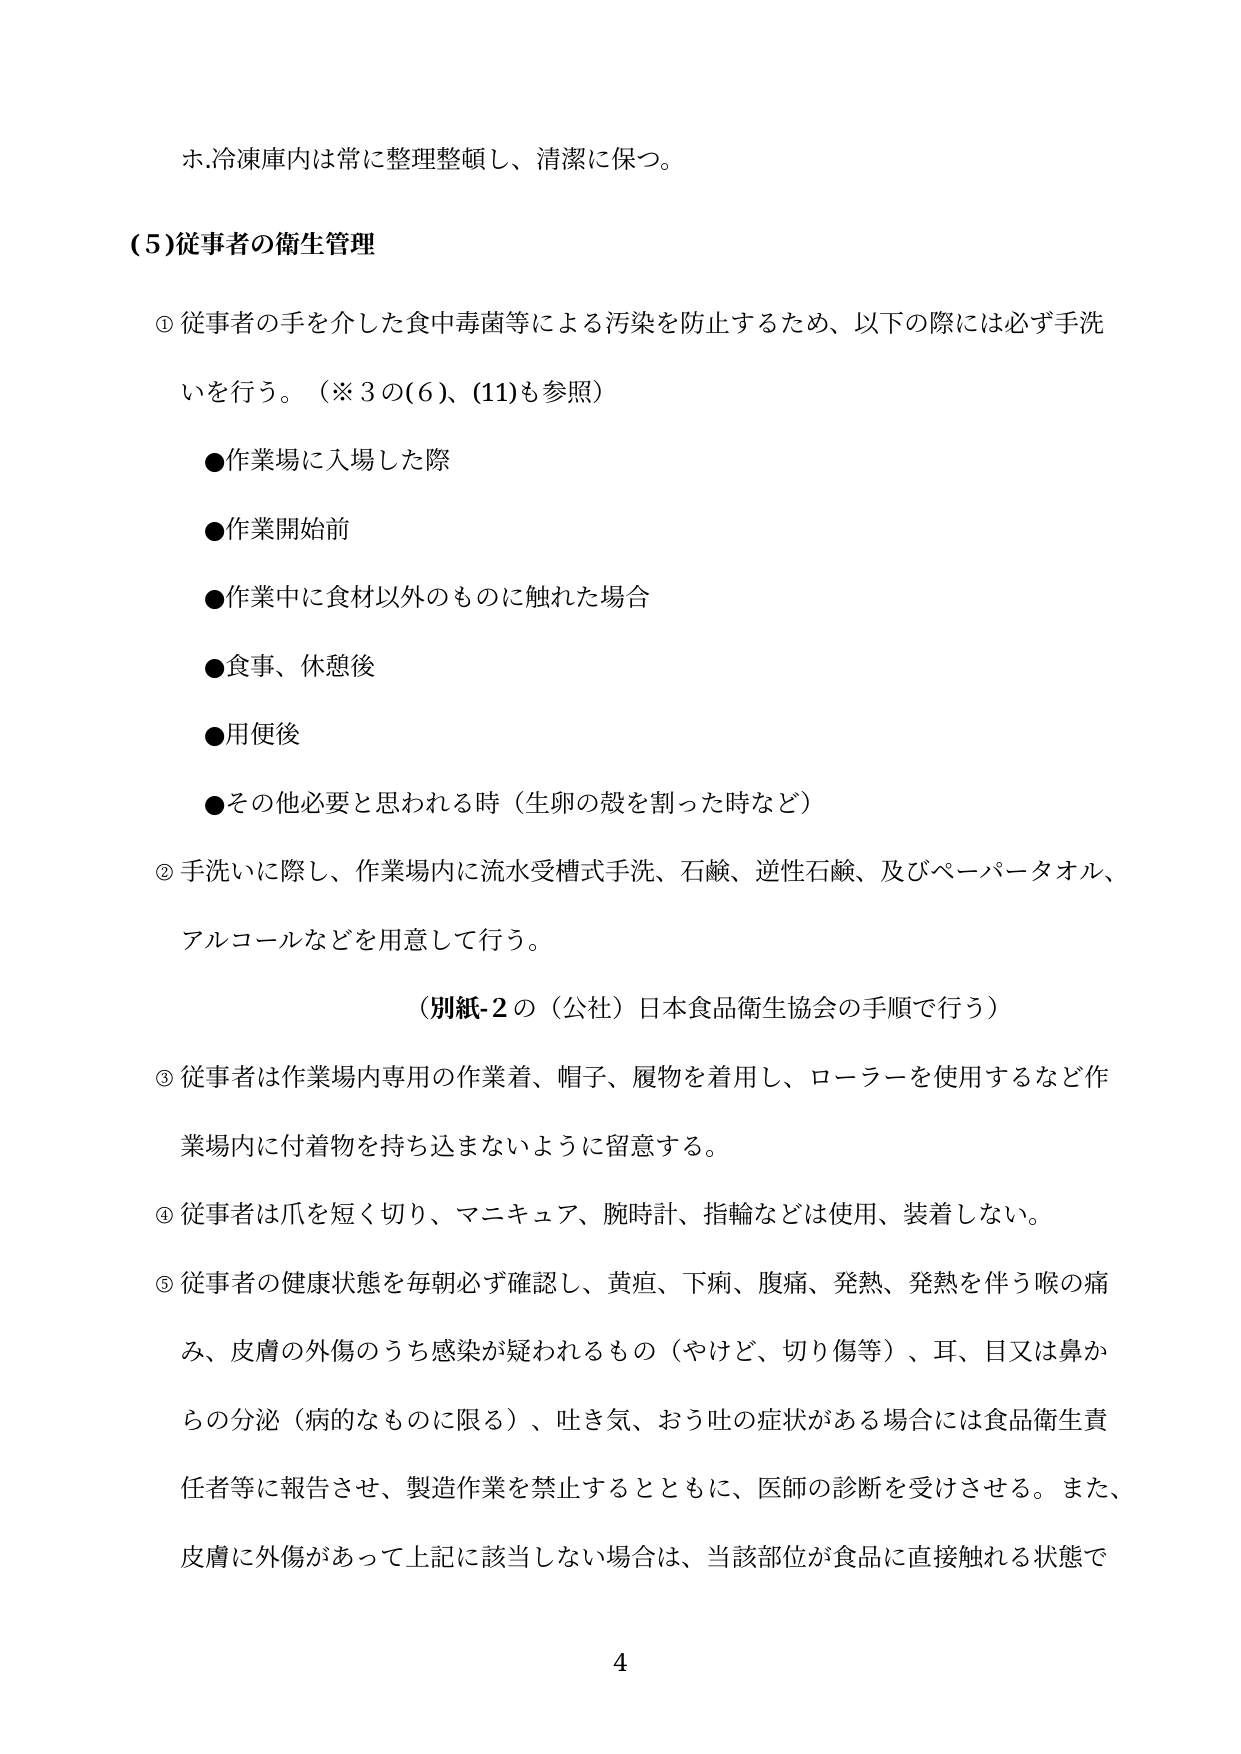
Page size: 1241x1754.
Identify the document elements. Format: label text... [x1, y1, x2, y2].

text ●その他必要と思われる時（生卵の殻を割った時など） [204, 767, 1110, 836]
text ④ 従事者は爪を短く切り、マニキュア、腕時計、指輪などは使用、装着しない。 [130, 1178, 1110, 1247]
text ●作業中に食材以外のものに触れた場合 [204, 562, 1110, 630]
text いを行う。（※３の(６)、(11)も参照） [130, 356, 1110, 424]
text ●作業場に入場した際 [204, 424, 1110, 493]
text ホ.冷凍庫内は常に整理整頓し、清潔に保つ。 [130, 123, 1110, 192]
text （別紙-２の（公社）日本食品衛生協会の手順で行う） [180, 973, 1110, 1041]
text アルコールなどを用意して行う。 [180, 904, 1110, 973]
text ② 手洗いに際し、作業場内に流水受槽式手洗、石鹸、逆性石鹸、及びペーパータオル、 [130, 836, 1110, 904]
text ③ 従事者は作業場内専用の作業着、帽子、履物を着用し、ローラーを使用するなど作業場内に付着物を持ち込まないように留意する。 [155, 1041, 1110, 1178]
text ●作業開始前 [204, 493, 1110, 562]
text ●用便後 [204, 699, 1110, 767]
text ●食事、休憩後 [204, 630, 1110, 699]
text (５)従事者の衛生管理 [130, 209, 1110, 277]
text ① 従事者の手を介した食中毒菌等による汚染を防止するため、以下の際には必ず手洗 [130, 287, 1110, 356]
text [155, 1247, 1110, 1590]
